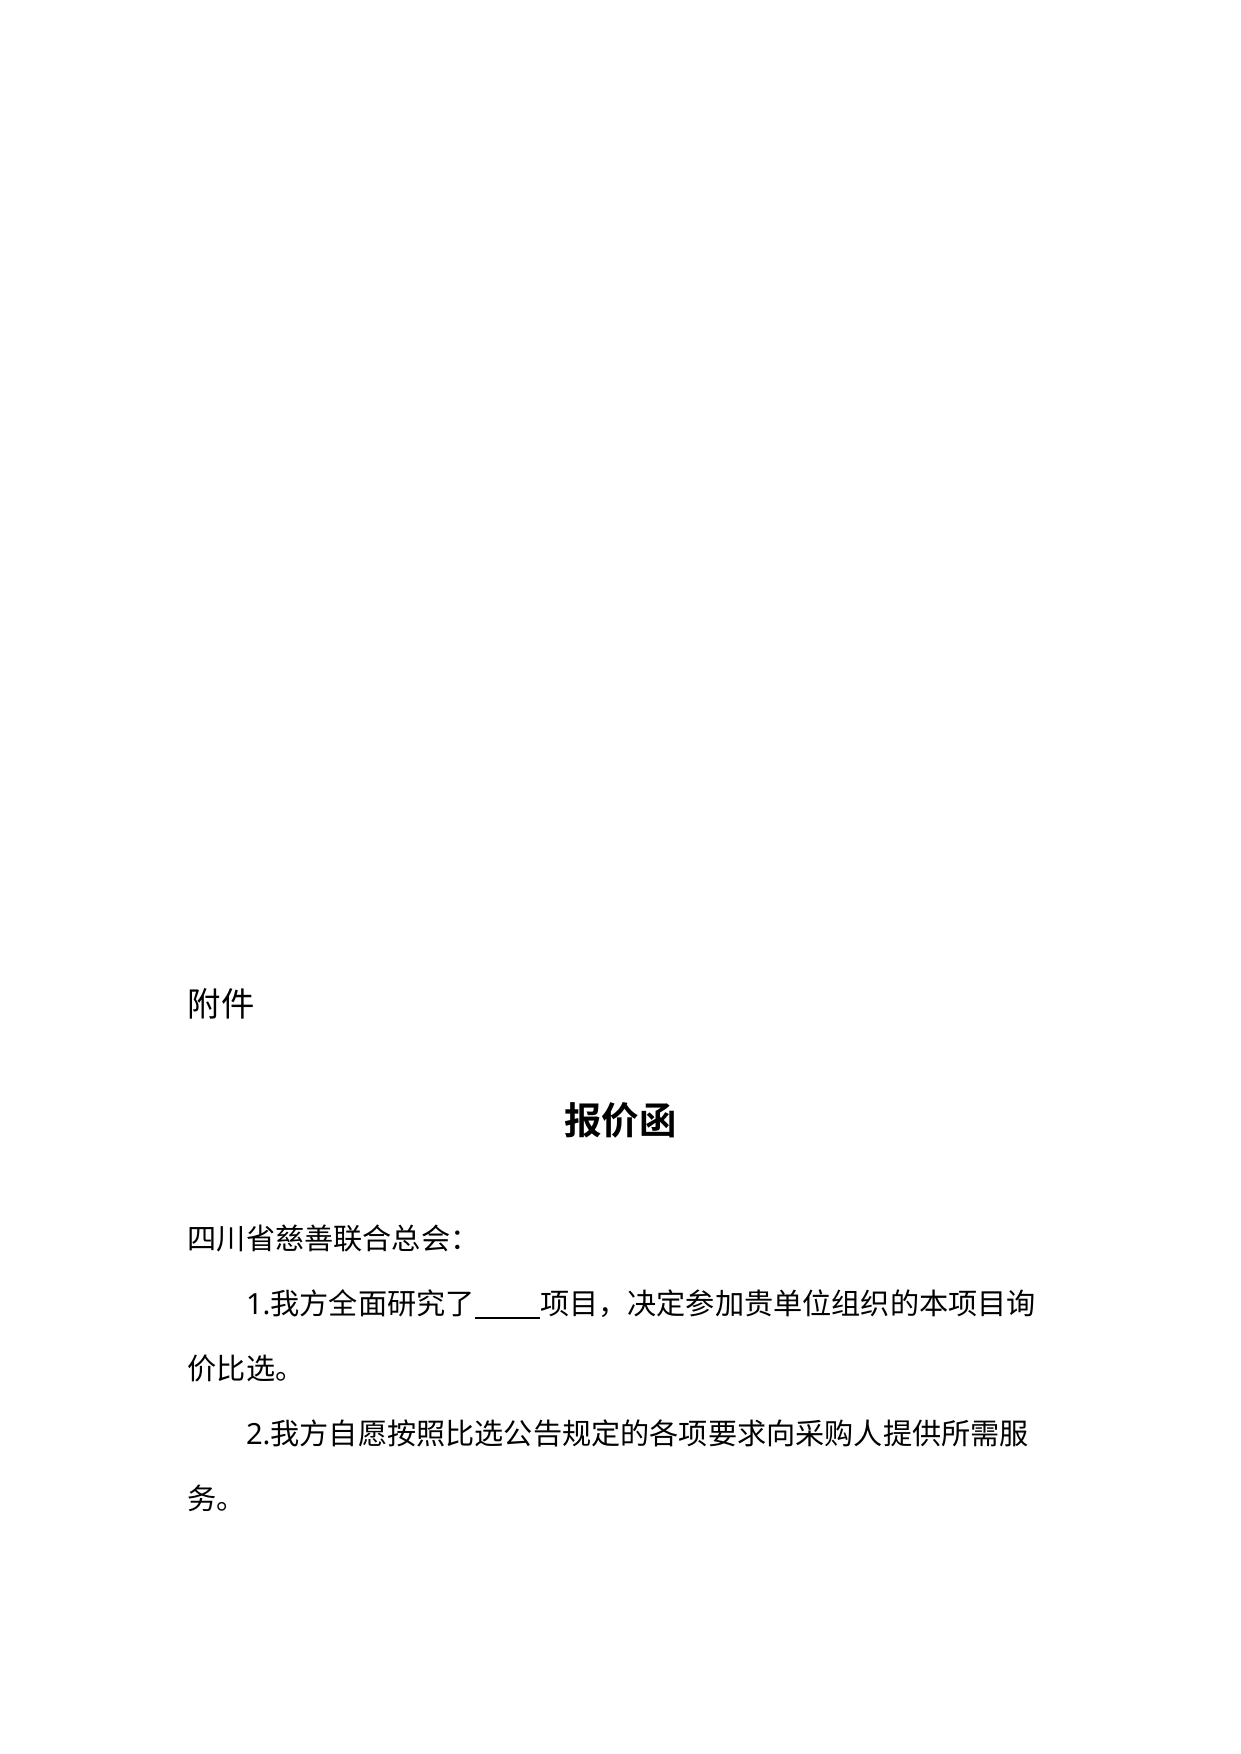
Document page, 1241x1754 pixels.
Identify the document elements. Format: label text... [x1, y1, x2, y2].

subtitle 附件 [187, 969, 1053, 1034]
text 四川省慈善联合总会： [187, 1204, 1053, 1269]
subtitle 报价函 [187, 1085, 1053, 1150]
text 2.我方自愿按照比选公告规定的各项要求向采购人提供所需服务。 [187, 1399, 1053, 1529]
text 1.我方全面研究了 项目，决定参加贵单位组织的本项目询价比选。 [187, 1269, 1053, 1399]
